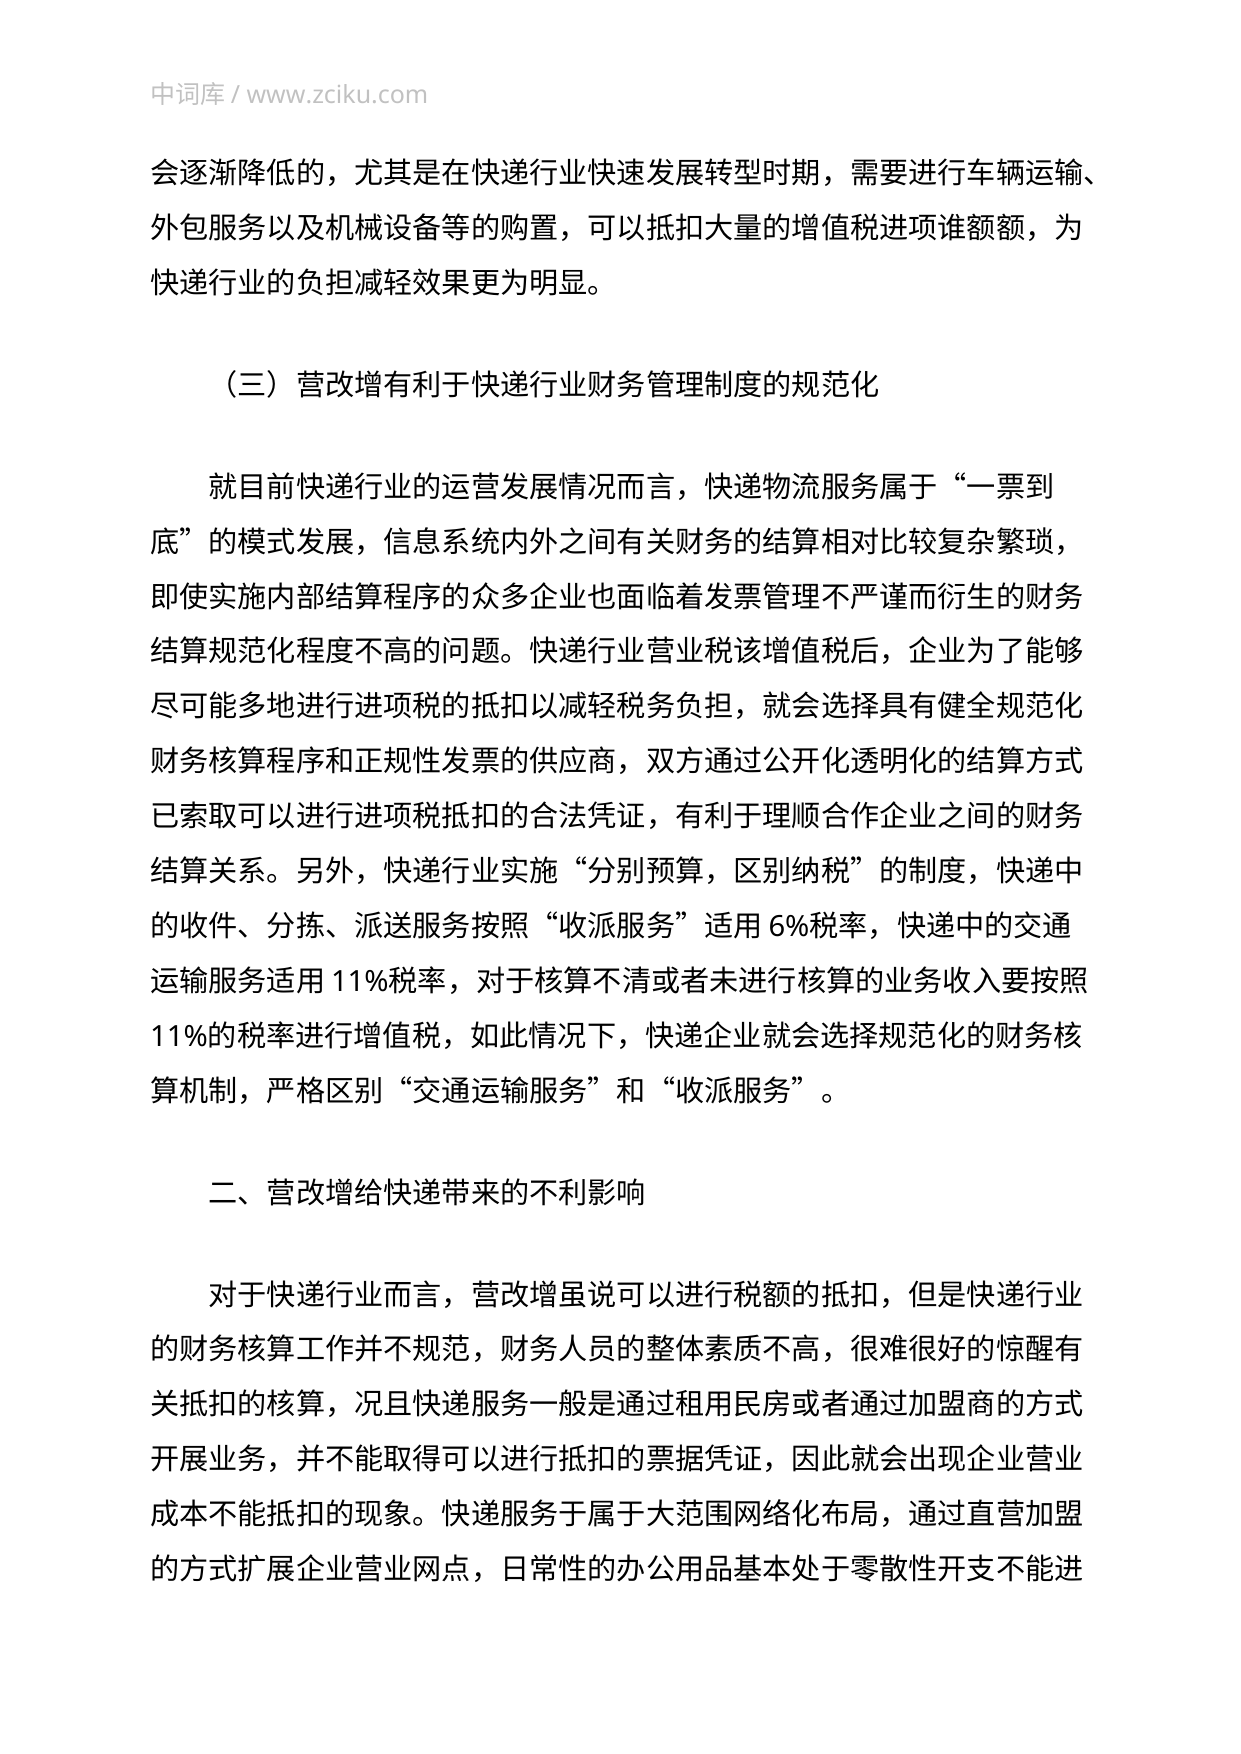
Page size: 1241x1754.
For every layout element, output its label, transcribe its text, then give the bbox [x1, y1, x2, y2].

text 就目前快递行业的运营发展情况而言，快递物流服务属于“一票到底”的模式发展，信息系统内外之间有关财务的结算相对比较复杂繁琐，即使实施内部结算程序的众多企业也面临着发票管理不严谨而衍生的财务结算规范化程度不高的问题。快递行业营业税该增值税后，企业为了能够尽可能多地进行进项税的抵扣以减轻税务负担，就会选择具有健全规范化财务核算程序和正规性发票的供应商，双方通过公开化透明化的结算方式已索取可以进行进项税抵扣的合法凭证，有利于理顺合作企业之间的财务结算关系。另外，快递行业实施“分别预算，区别纳税”的制度，快递中的收件、分拣、派送服务按照“收派服务”适用6%税率，快递中的交通运输服务适用11%税率，对于核算不清或者未进行核算的业务收入要按照11%的税率进行增值税，如此情况下，快递企业就会选择规范化的财务核算机制，严格区别“交通运输服务”和“收派服务”。 [150, 463, 1090, 1110]
text （三）营改增有利于快递行业财务管理制度的规范化 [150, 362, 1090, 404]
text 二、营改增给快递带来的不利影响 [150, 1169, 1090, 1212]
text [150, 150, 1090, 302]
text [150, 1271, 1090, 1588]
